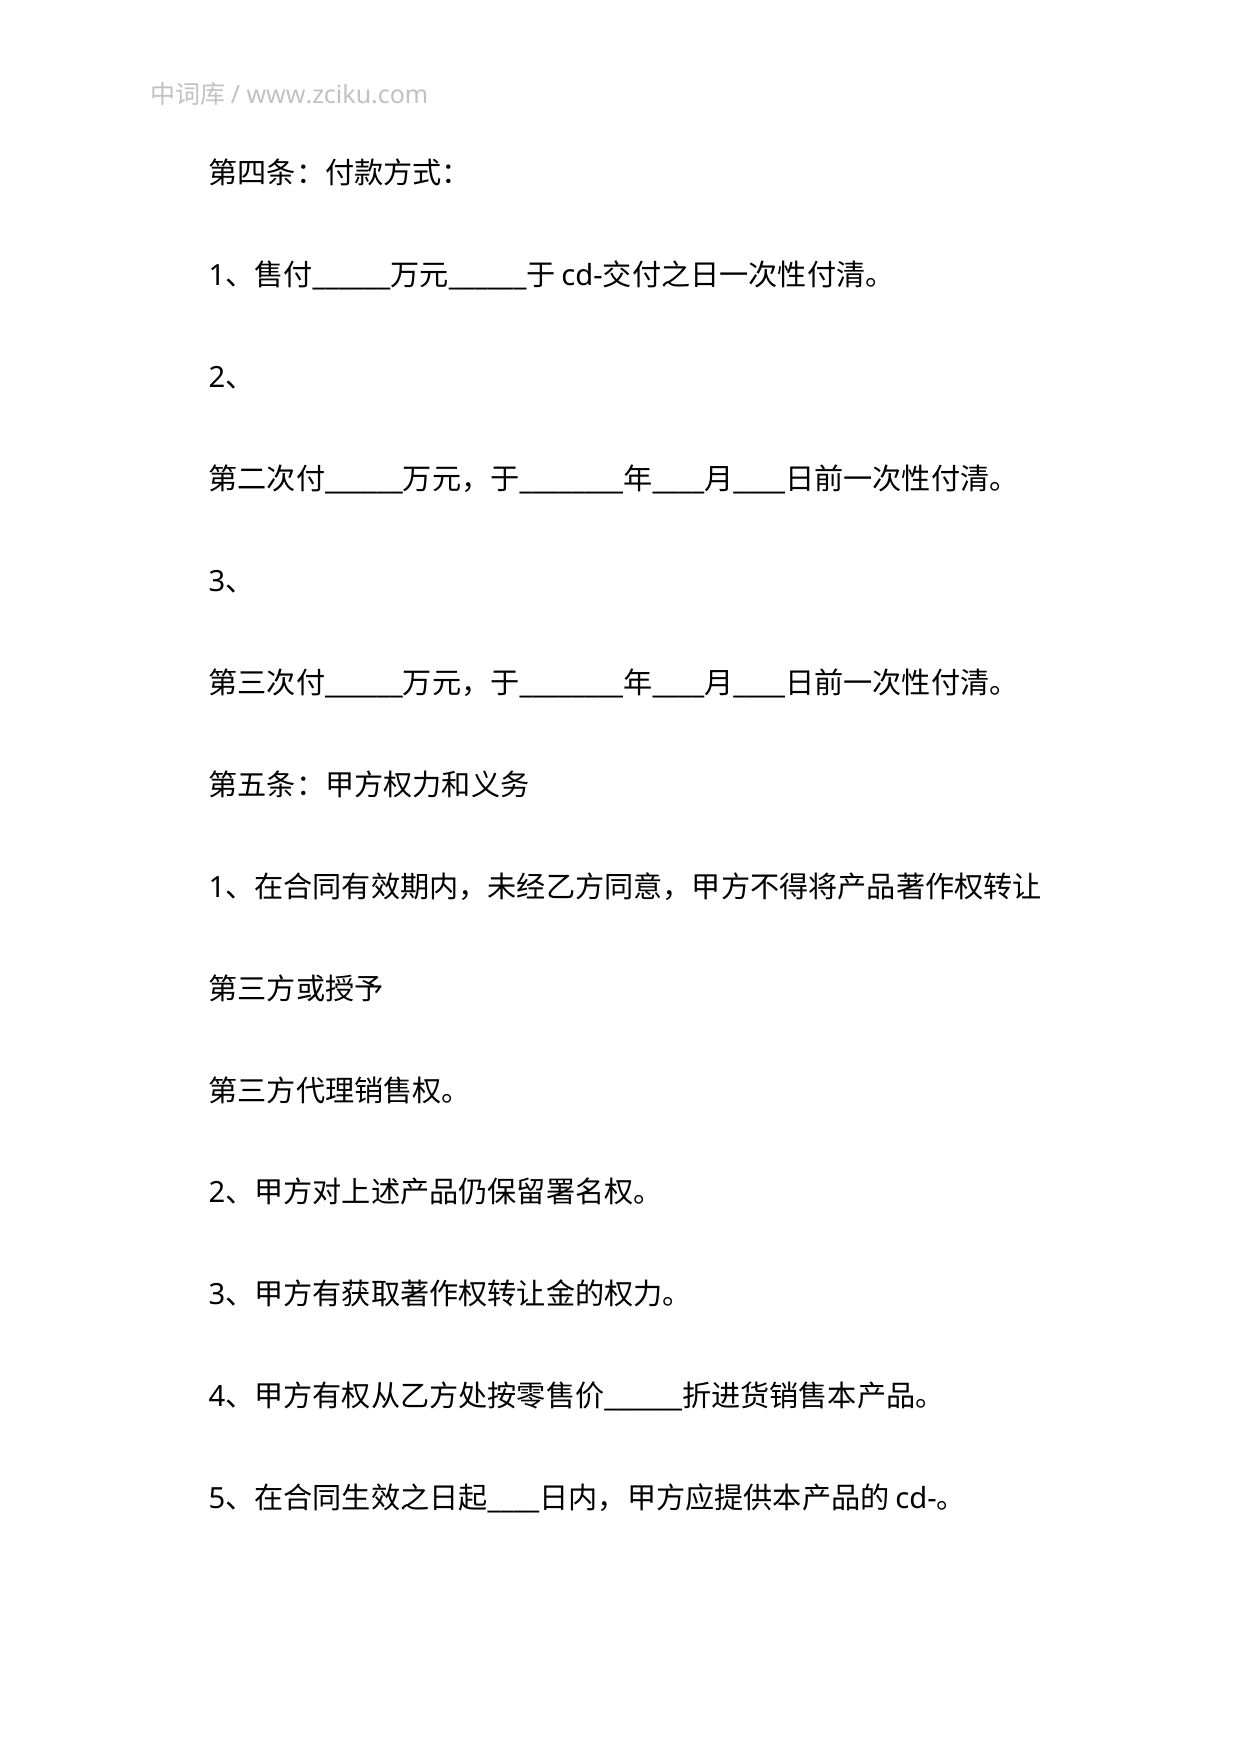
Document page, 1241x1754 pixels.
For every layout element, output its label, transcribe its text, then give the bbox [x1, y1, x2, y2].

text 第四条：付款方式： [150, 150, 1090, 192]
text 3、甲方有获取著作权转让金的权力。 [150, 1271, 1090, 1313]
text 第二次付______万元，于________年____月____日前一次性付清。 [150, 456, 1090, 498]
text 2、 [150, 354, 1090, 396]
text 1、售付______万元______于cd-交付之日一次性付清。 [150, 252, 1090, 294]
text 2、甲方对上述产品仍保留署名权。 [150, 1169, 1090, 1211]
text 4、甲方有权从乙方处按零售价______折进货销售本产品。 [150, 1373, 1090, 1415]
text 1、在合同有效期内，未经乙方同意，甲方不得将产品著作权转让 [150, 863, 1090, 906]
text 第三次付______万元，于________年____月____日前一次性付清。 [150, 660, 1090, 702]
text 5、在合同生效之日起____日内，甲方应提供本产品的cd-。 [150, 1475, 1090, 1517]
text 第五条：甲方权力和义务 [150, 762, 1090, 804]
text 第三方代理销售权。 [150, 1067, 1090, 1109]
text 3、 [150, 558, 1090, 600]
text 第三方或授予 [150, 965, 1090, 1008]
